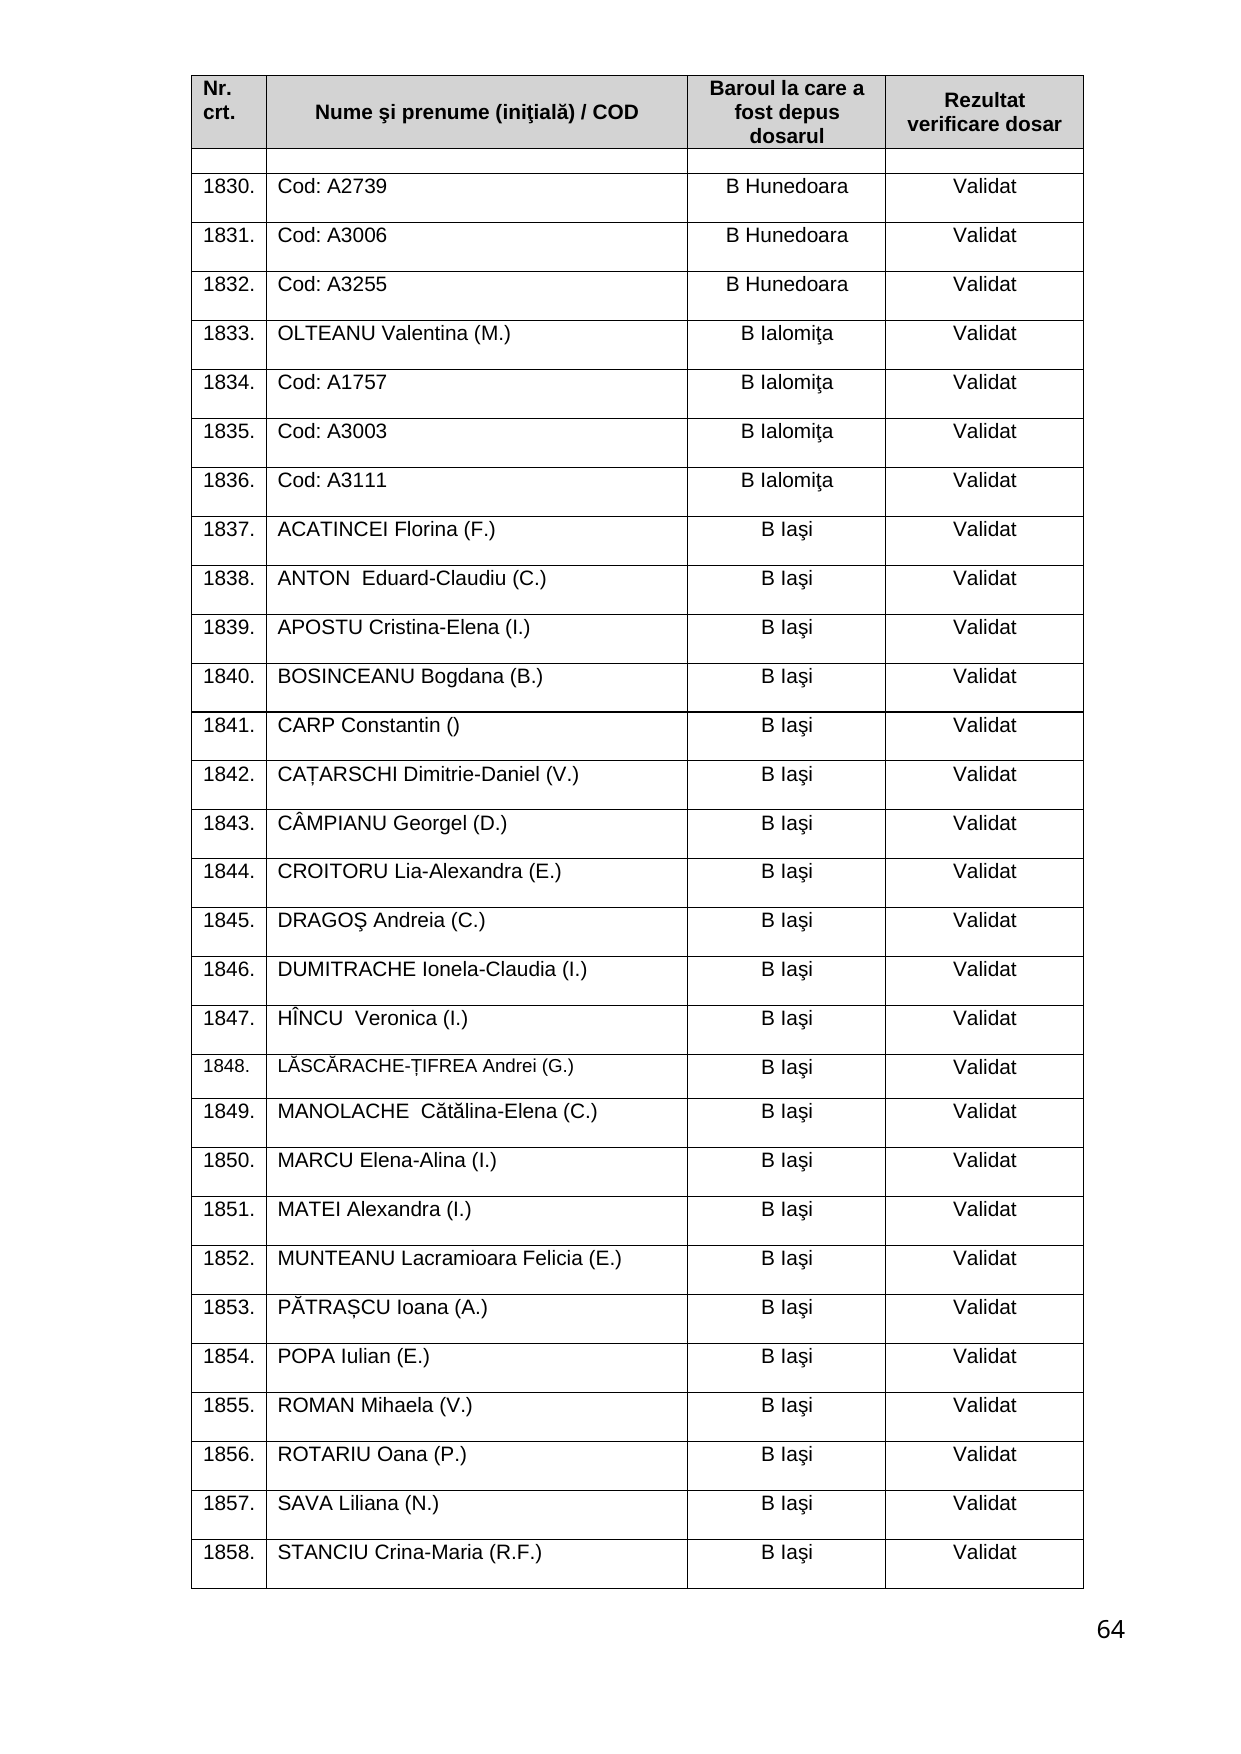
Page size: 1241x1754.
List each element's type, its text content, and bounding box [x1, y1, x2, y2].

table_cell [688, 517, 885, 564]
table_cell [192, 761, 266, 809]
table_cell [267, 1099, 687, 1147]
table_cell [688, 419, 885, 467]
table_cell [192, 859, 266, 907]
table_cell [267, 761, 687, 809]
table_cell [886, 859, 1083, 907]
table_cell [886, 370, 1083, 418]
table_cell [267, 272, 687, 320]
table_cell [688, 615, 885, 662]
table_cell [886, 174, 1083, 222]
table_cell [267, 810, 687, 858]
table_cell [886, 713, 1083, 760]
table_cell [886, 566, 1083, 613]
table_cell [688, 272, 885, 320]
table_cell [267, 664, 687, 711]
table_header Nr. crt. [192, 76, 266, 148]
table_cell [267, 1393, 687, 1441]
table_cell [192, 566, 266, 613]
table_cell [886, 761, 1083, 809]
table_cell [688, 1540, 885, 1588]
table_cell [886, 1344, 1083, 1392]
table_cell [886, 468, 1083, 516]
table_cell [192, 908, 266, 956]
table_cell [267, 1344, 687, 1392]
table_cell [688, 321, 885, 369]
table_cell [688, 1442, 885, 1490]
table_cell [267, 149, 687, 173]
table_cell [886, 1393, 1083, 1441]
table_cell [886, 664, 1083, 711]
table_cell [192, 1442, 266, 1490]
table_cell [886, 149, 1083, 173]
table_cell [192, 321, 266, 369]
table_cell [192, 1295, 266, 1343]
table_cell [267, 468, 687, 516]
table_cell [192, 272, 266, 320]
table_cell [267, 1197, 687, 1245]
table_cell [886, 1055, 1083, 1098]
table_header Nume şi prenume (iniţială) / COD [267, 76, 687, 148]
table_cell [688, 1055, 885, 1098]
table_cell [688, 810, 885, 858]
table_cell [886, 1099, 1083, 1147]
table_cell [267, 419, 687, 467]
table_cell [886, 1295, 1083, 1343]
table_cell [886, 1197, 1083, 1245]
table_header Baroul la care a fost depus dosarul [688, 76, 885, 148]
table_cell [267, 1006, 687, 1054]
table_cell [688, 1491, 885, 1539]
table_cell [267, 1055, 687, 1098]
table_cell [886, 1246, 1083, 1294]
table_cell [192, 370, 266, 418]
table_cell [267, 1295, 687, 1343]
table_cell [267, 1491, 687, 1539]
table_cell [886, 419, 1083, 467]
table_header Rezultat verificare dosar [886, 76, 1083, 148]
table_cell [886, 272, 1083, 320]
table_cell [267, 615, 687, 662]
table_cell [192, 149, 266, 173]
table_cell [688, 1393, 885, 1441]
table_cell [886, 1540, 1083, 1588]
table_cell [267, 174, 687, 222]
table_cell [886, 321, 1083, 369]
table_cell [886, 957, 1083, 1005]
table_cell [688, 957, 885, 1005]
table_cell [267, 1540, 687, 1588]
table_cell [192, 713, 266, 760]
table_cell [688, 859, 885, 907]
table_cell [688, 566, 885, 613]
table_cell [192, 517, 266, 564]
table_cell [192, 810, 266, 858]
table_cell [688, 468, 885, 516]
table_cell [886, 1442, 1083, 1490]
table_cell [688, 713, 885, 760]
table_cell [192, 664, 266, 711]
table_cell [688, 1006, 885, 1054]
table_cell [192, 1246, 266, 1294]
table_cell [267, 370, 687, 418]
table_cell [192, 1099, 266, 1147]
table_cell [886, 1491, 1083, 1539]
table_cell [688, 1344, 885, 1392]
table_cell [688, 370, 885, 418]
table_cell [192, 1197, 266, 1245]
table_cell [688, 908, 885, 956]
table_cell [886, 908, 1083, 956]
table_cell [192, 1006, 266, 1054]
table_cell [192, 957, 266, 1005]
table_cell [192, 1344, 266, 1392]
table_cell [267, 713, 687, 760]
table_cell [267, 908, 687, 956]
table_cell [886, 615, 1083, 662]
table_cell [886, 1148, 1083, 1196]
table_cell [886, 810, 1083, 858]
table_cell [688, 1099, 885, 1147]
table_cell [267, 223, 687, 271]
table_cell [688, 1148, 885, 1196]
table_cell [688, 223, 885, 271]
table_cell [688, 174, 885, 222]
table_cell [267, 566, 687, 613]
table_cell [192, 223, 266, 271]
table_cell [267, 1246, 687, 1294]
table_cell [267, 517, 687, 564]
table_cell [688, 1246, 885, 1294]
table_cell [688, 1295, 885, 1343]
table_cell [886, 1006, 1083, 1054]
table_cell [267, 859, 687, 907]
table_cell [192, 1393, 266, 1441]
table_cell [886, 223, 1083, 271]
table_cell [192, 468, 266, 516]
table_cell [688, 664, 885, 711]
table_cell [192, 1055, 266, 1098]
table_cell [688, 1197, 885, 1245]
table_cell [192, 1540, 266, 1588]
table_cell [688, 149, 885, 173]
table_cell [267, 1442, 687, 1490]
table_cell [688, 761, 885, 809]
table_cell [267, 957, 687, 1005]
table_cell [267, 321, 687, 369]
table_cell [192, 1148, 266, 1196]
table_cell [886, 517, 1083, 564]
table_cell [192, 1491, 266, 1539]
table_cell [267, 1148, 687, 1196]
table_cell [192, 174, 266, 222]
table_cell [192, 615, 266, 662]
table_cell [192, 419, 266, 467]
